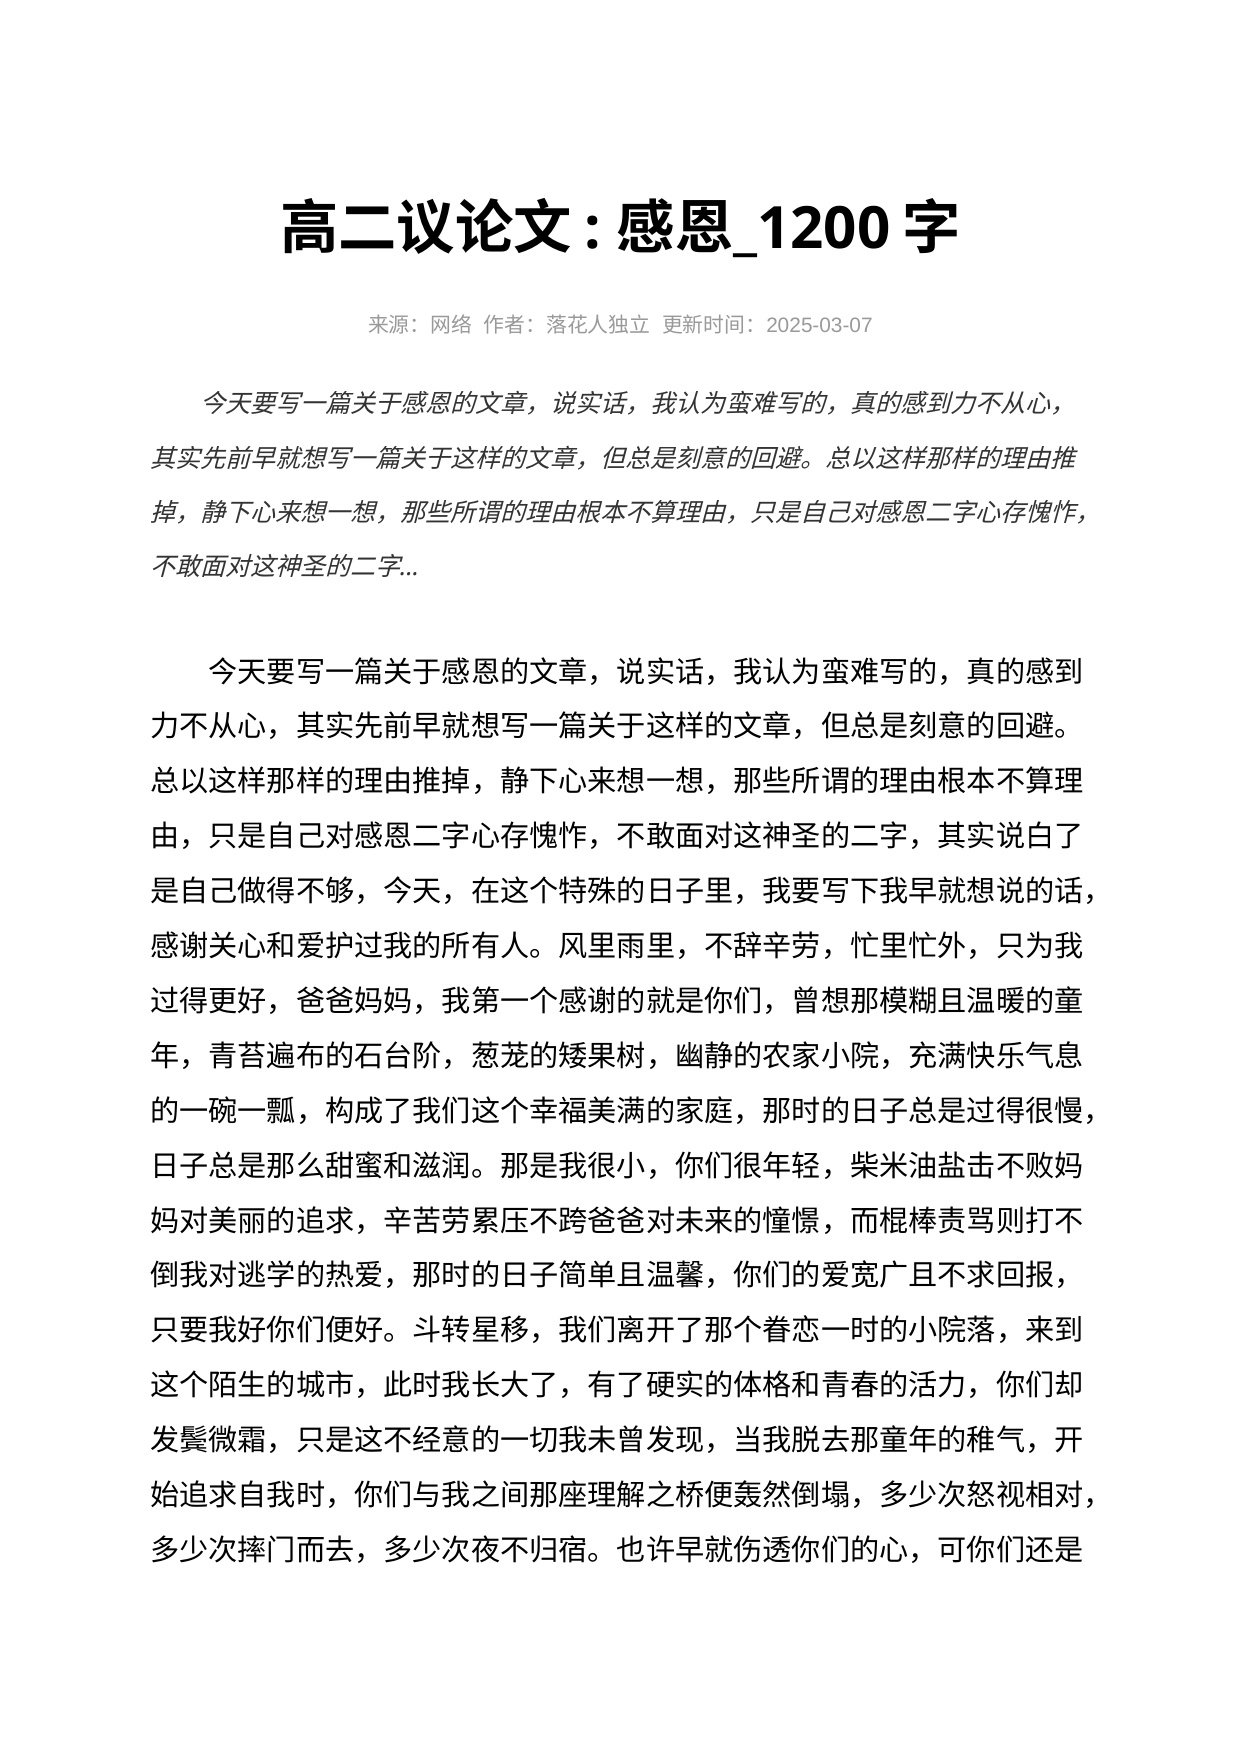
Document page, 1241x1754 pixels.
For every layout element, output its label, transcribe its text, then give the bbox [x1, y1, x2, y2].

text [150, 648, 1090, 1569]
text 来源：网络 作者：落花人独立 更新时间：2025-03-07 [150, 313, 1090, 337]
subtitle 高二议论文 : 感恩_1200字 [150, 181, 1090, 266]
text 今天要写一篇关于感恩的文章，说实话，我认为蛮难写的，真的感到力不从心，其实先前早就想写一篇关于这样的文章，但总是刻意的回避。总以这样那样的理由推掉，静下心来想一想，那些所谓的理由根本不算理由，只是自己对感恩二字心存愧怍，不敢面对这神圣的二字... [150, 384, 1090, 583]
